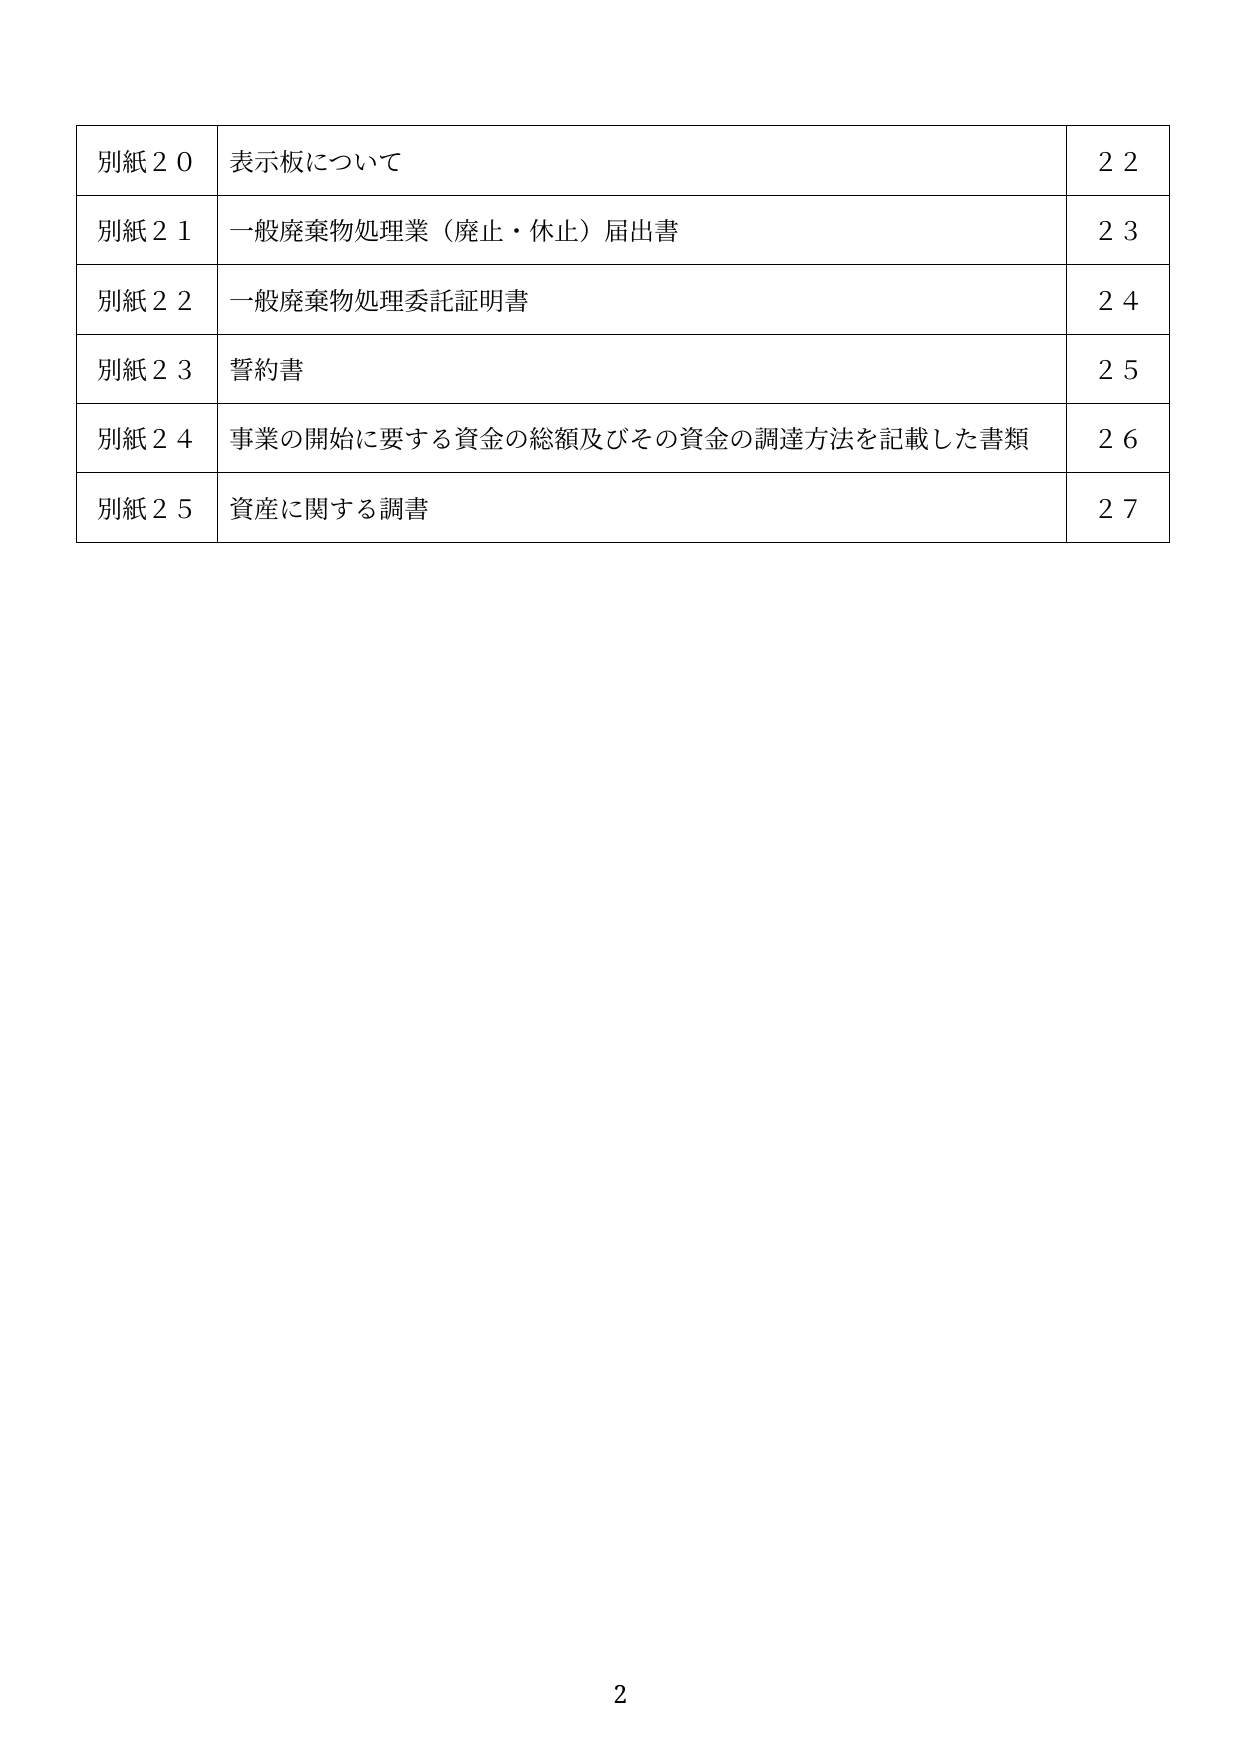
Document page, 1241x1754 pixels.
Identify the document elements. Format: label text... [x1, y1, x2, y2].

table_cell 別紙２３ [77, 335, 217, 403]
table_cell ２３ [1067, 196, 1169, 264]
table_cell 一般廃棄物処理委託証明書 [218, 265, 1066, 333]
table_cell 一般廃棄物処理業（廃止・休止）届出書 [218, 196, 1066, 264]
table_cell ２６ [1067, 404, 1169, 472]
table_cell 別紙２４ [77, 404, 217, 472]
table_cell 誓約書 [218, 335, 1066, 403]
table_cell 事業の開始に要する資金の総額及びその資金の調達方法を記載した書類 [218, 404, 1066, 472]
table_cell 表示板について [218, 126, 1066, 195]
table_cell 別紙２０ [77, 126, 217, 195]
table_cell ２４ [1067, 265, 1169, 333]
table_cell 別紙２５ [77, 473, 217, 542]
table_cell ２２ [1067, 126, 1169, 195]
table_cell 別紙２２ [77, 265, 217, 333]
table_cell 別紙２１ [77, 196, 217, 264]
table_cell ２５ [1067, 335, 1169, 403]
table_cell 資産に関する調書 [218, 473, 1066, 542]
table_cell ２７ [1067, 473, 1169, 542]
